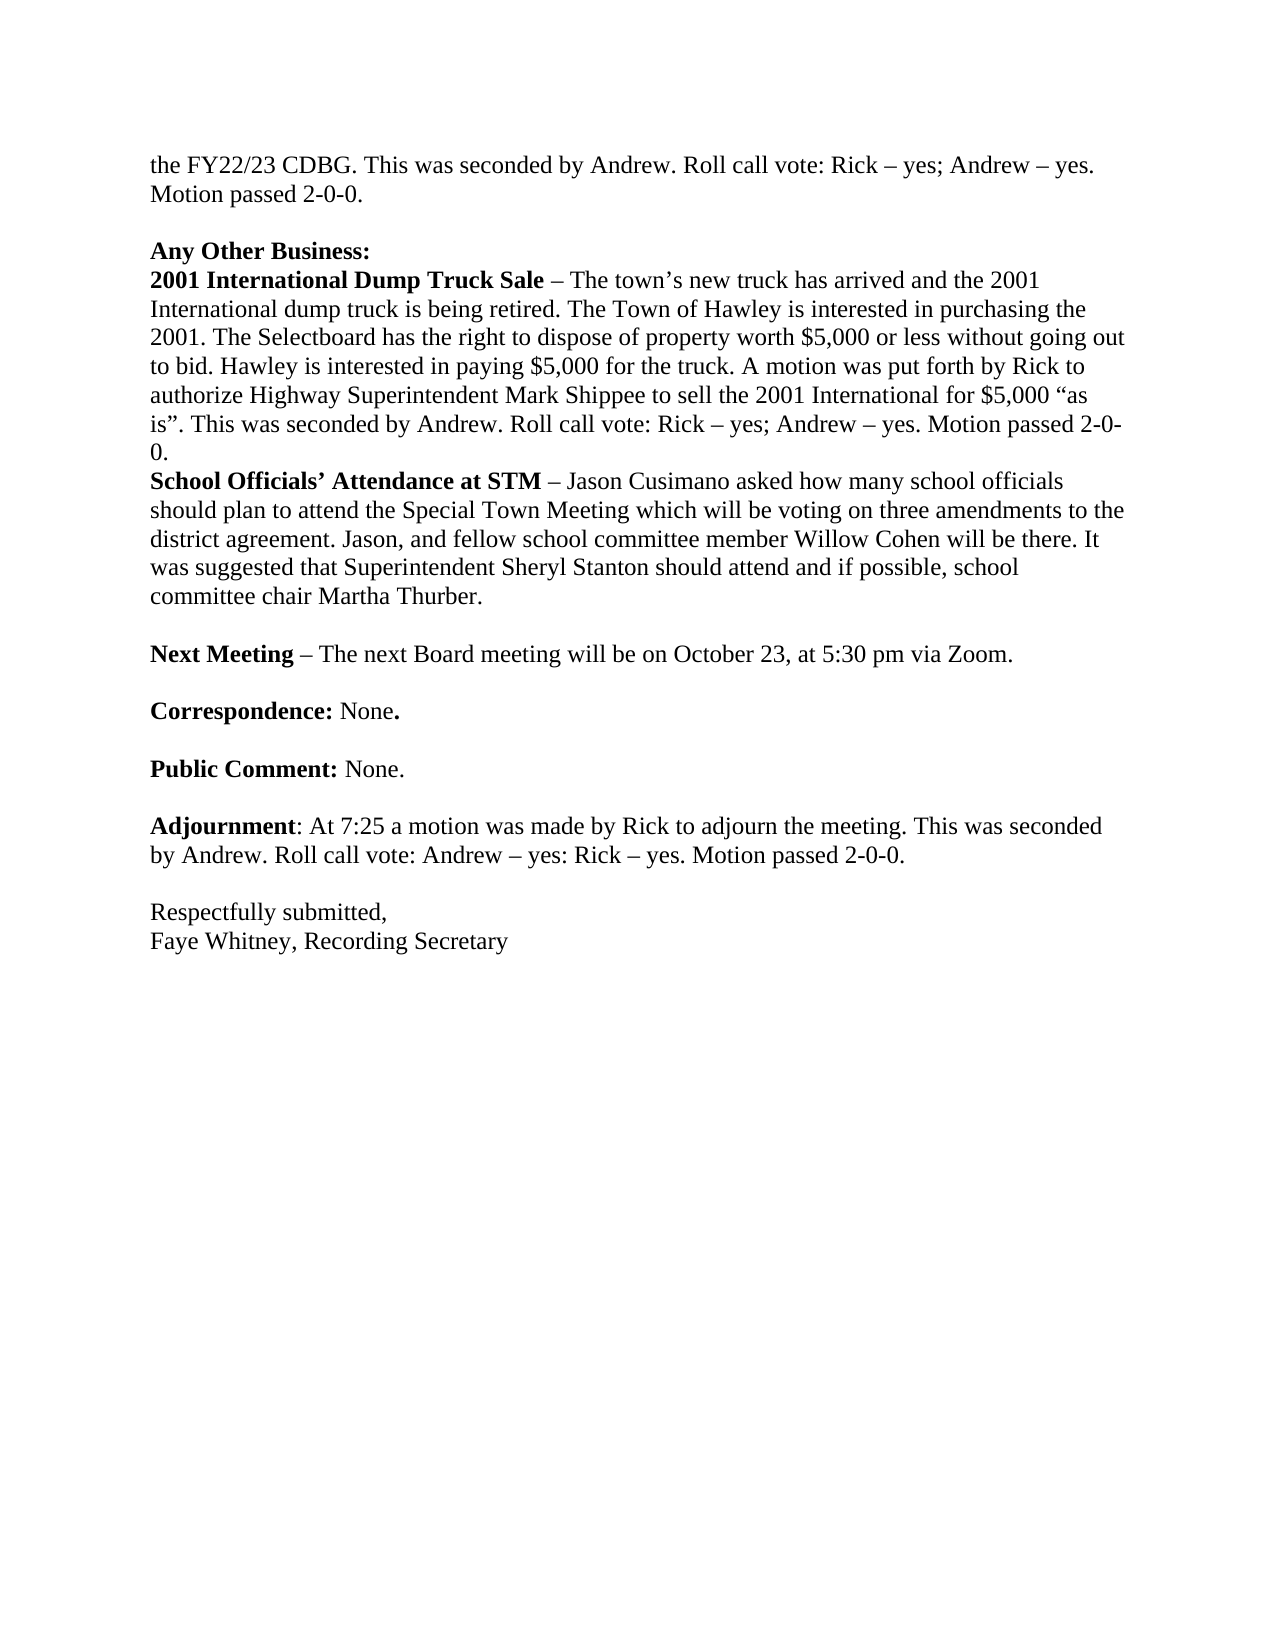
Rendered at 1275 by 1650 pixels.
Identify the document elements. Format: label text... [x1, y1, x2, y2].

text Any Other Business: [150, 236, 1125, 265]
text Public Comment: None. [150, 754, 1125, 782]
text 2001 International Dump Truck Sale – The town’s new truck has arrived and the 2001 International dump truck is being retired. The Town of Hawley is interested in purchasing the 2001. The Selectboard has the right to dispose of property worth $5,000 or less without going out to bid. Hawley is interested in paying $5,000 for the truck. A motion was put forth by Rick to authorize Highway Superintendent Mark Shippee to sell the 2001 International for $5,000 “as is”. This was seconded by Andrew. Roll call vote: Rick – yes; Andrew – yes. Motion passed 2-0-0. [150, 265, 1125, 466]
text Adjournment: At 7:25 a motion was made by Rick to adjourn the meeting. This was seconded by Andrew. Roll call vote: Andrew – yes: Rick – yes. Motion passed 2-0-0. [150, 811, 1125, 869]
text Correspondence: None. [150, 696, 1125, 725]
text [150, 150, 1125, 207]
text Next Meeting – The next Board meeting will be on October 23, at 5:30 pm via Zoom. [150, 639, 1125, 667]
text Respectfully submitted, [150, 897, 1125, 926]
text School Officials’ Attendance at STM – Jason Cusimano asked how many school officials should plan to attend the Special Town Meeting which will be voting on three amendments to the district agreement. Jason, and fellow school committee member Willow Cohen will be there. It was suggested that Superintendent Sheryl Stanton should attend and if possible, school committee chair Martha Thurber. [150, 466, 1125, 610]
text Faye Whitney, Recording Secretary [150, 926, 1125, 955]
